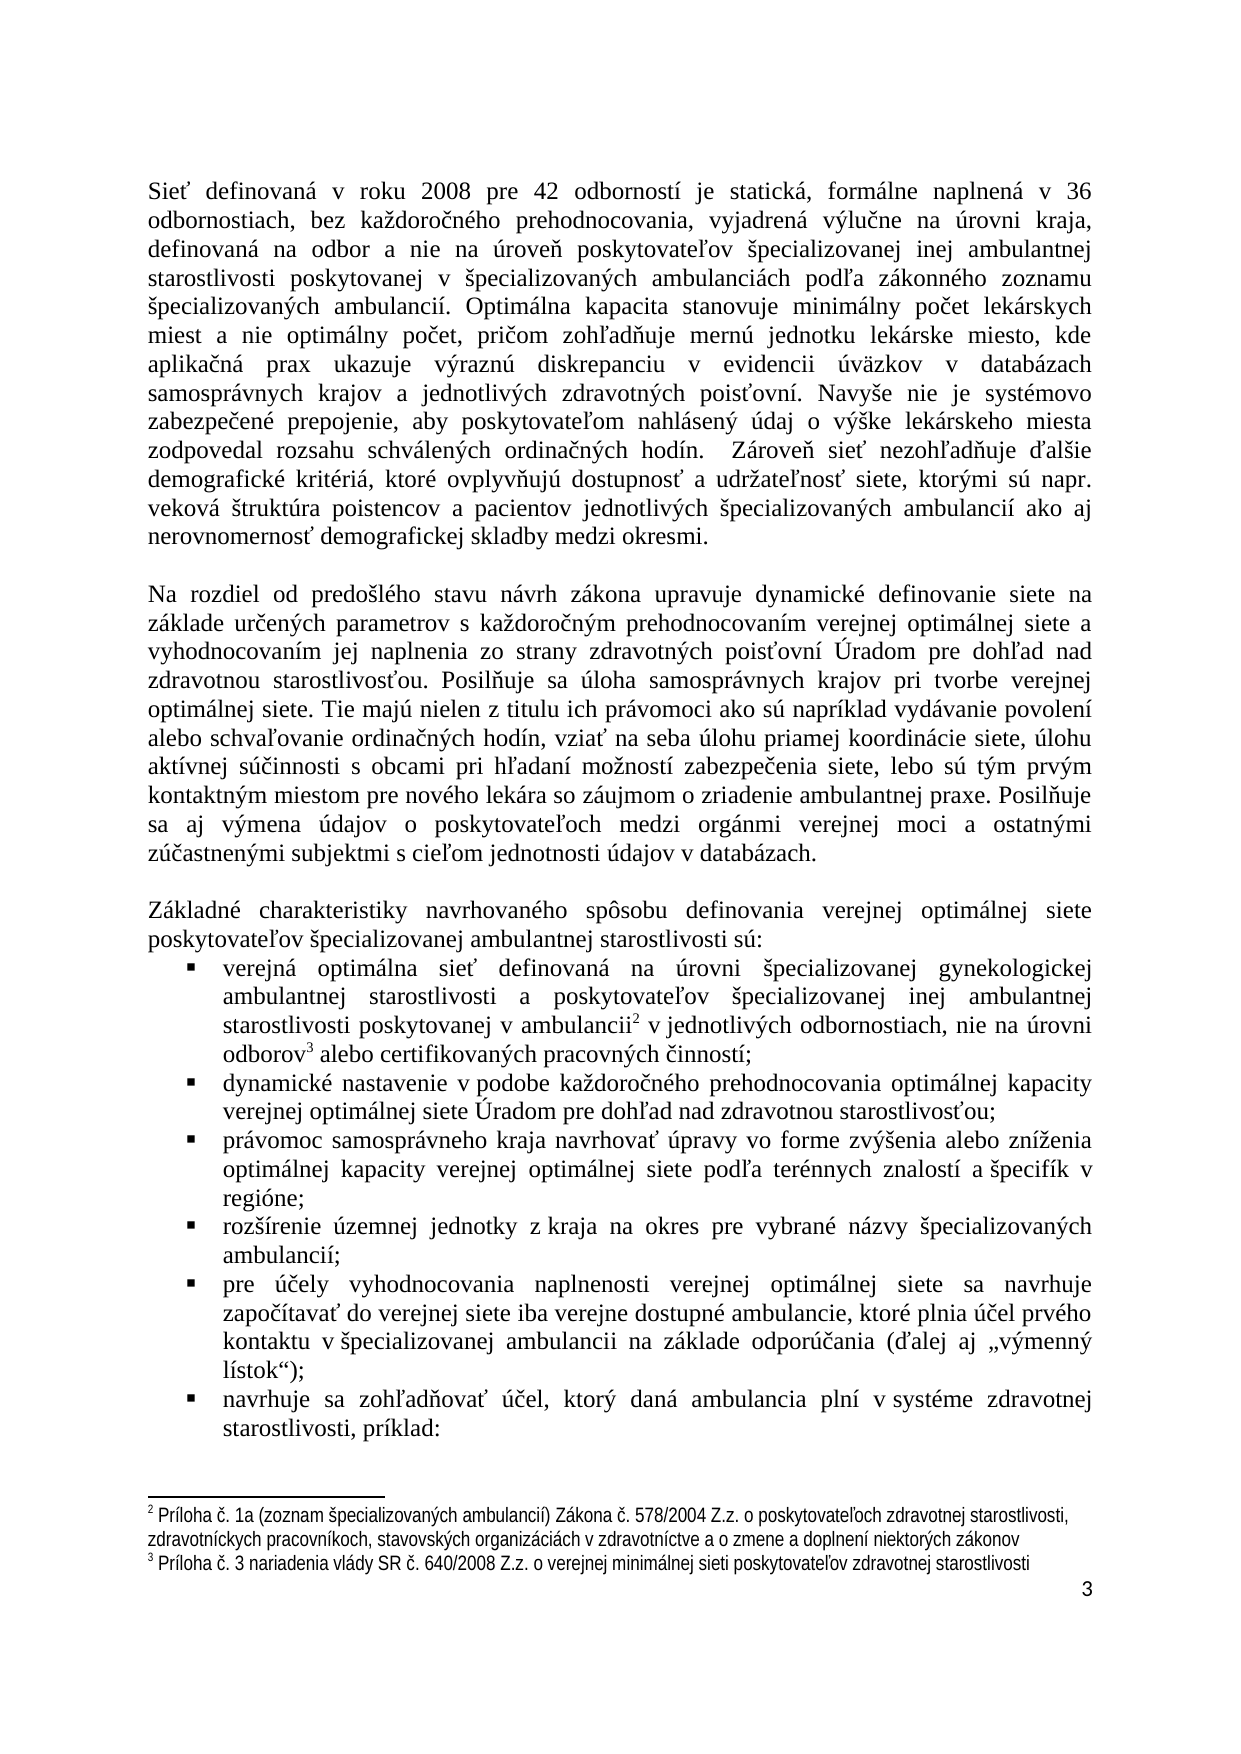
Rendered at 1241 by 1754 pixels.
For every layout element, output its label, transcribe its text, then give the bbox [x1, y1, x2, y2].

text Na rozdiel od predošlého stavu návrh zákona upravuje dynamické definovanie siete na základe určených parametrov s každoročným prehodnocovaním verejnej optimálnej siete a vyhodnocovaním jej naplnenia zo strany zdravotných poisťovní Úradom pre dohľad nad zdravotnou starostlivosťou. Posilňuje sa úloha samosprávnych krajov pri tvorbe verejnej optimálnej siete. Tie majú nielen z titulu ich právomoci ako sú napríklad vydávanie povolení alebo schvaľovanie ordinačných hodín, vziať na seba úlohu priamej koordinácie siete, úlohu aktívnej súčinnosti s obcami pri hľadaní možností zabezpečenia siete, lebo sú tým prvým kontaktným miestom pre nového lekára so záujmom o zriadenie ambulantnej praxe. Posilňuje sa aj výmena údajov o poskytovateľoch medzi orgánmi verejnej moci a ostatnými zúčastnenými subjektmi s cieľom jednotnosti údajov v databázach. [148, 579, 1093, 866]
list právomoc samosprávneho kraja navrhovať úpravy vo forme zvýšenia alebo zníženia optimálnej kapacity verejnej optimálnej siete podľa terénnych znalostí a špecifík v regióne; [185, 1125, 1093, 1211]
list rozšírenie územnej jednotky z kraja na okres pre vybrané názvy špecializovaných ambulancií; [185, 1211, 1093, 1269]
text Sieť definovaná v roku 2008 pre 42 odborností je statická, formálne naplnená v 36 odbornostiach, bez každoročného prehodnocovania, vyjadrená výlučne na úrovni kraja, definovaná na odbor a nie na úroveň poskytovateľov špecializovanej inej ambulantnej starostlivosti poskytovanej v špecializovaných ambulanciách podľa zákonného zoznamu špecializovaných ambulancií. Optimálna kapacita stanovuje minimálny počet lekárskych miest a nie optimálny počet, pričom zohľadňuje mernú jednotku lekárske miesto, kde aplikačná prax ukazuje výraznú diskrepanciu v evidencii úväzkov v databázach samosprávnych krajov a jednotlivých zdravotných poisťovní. Navyše nie je systémovo zabezpečené prepojenie, aby poskytovateľom nahlásený údaj o výške lekárskeho miesta zodpovedal rozsahu schválených ordinačných hodín. Zároveň sieť nezohľadňuje ďalšie demografické kritériá, ktoré ovplyvňujú dostupnosť a udržateľnosť siete, ktorými sú napr. veková štruktúra poistencov a pacientov jednotlivých špecializovaných ambulancií ako aj nerovnomernosť demografickej skladby medzi okresmi. [148, 176, 1093, 550]
list pre účely vyhodnocovania naplnenosti verejnej optimálnej siete sa navrhuje započítavať do verejnej siete iba verejne dostupné ambulancie, ktoré plnia účel prvého kontaktu v špecializovanej ambulancii na základe odporúčania (ďalej aj „výmenný lístok“); [185, 1269, 1093, 1384]
list navrhuje sa zohľadňovať účel, ktorý daná ambulancia plní v systéme zdravotnej starostlivosti, príklad: [185, 1384, 1093, 1441]
text Základné charakteristiky navrhovaného spôsobu definovania verejnej optimálnej siete poskytovateľov špecializovanej ambulantnej starostlivosti sú: [148, 895, 1093, 953]
list verejná optimálna sieť definovaná na úrovni špecializovanej gynekologickej ambulantnej starostlivosti a poskytovateľov špecializovanej inej ambulantnej starostlivosti poskytovanej v ambulancii v jednotlivých odbornostiach, nie na úrovni odborov alebo certifikovaných pracovných činností; [185, 953, 1093, 1068]
list dynamické nastavenie v podobe každoročného prehodnocovania optimálnej kapacity verejnej optimálnej siete Úradom pre dohľad nad zdravotnou starostlivosťou; [185, 1068, 1093, 1125]
